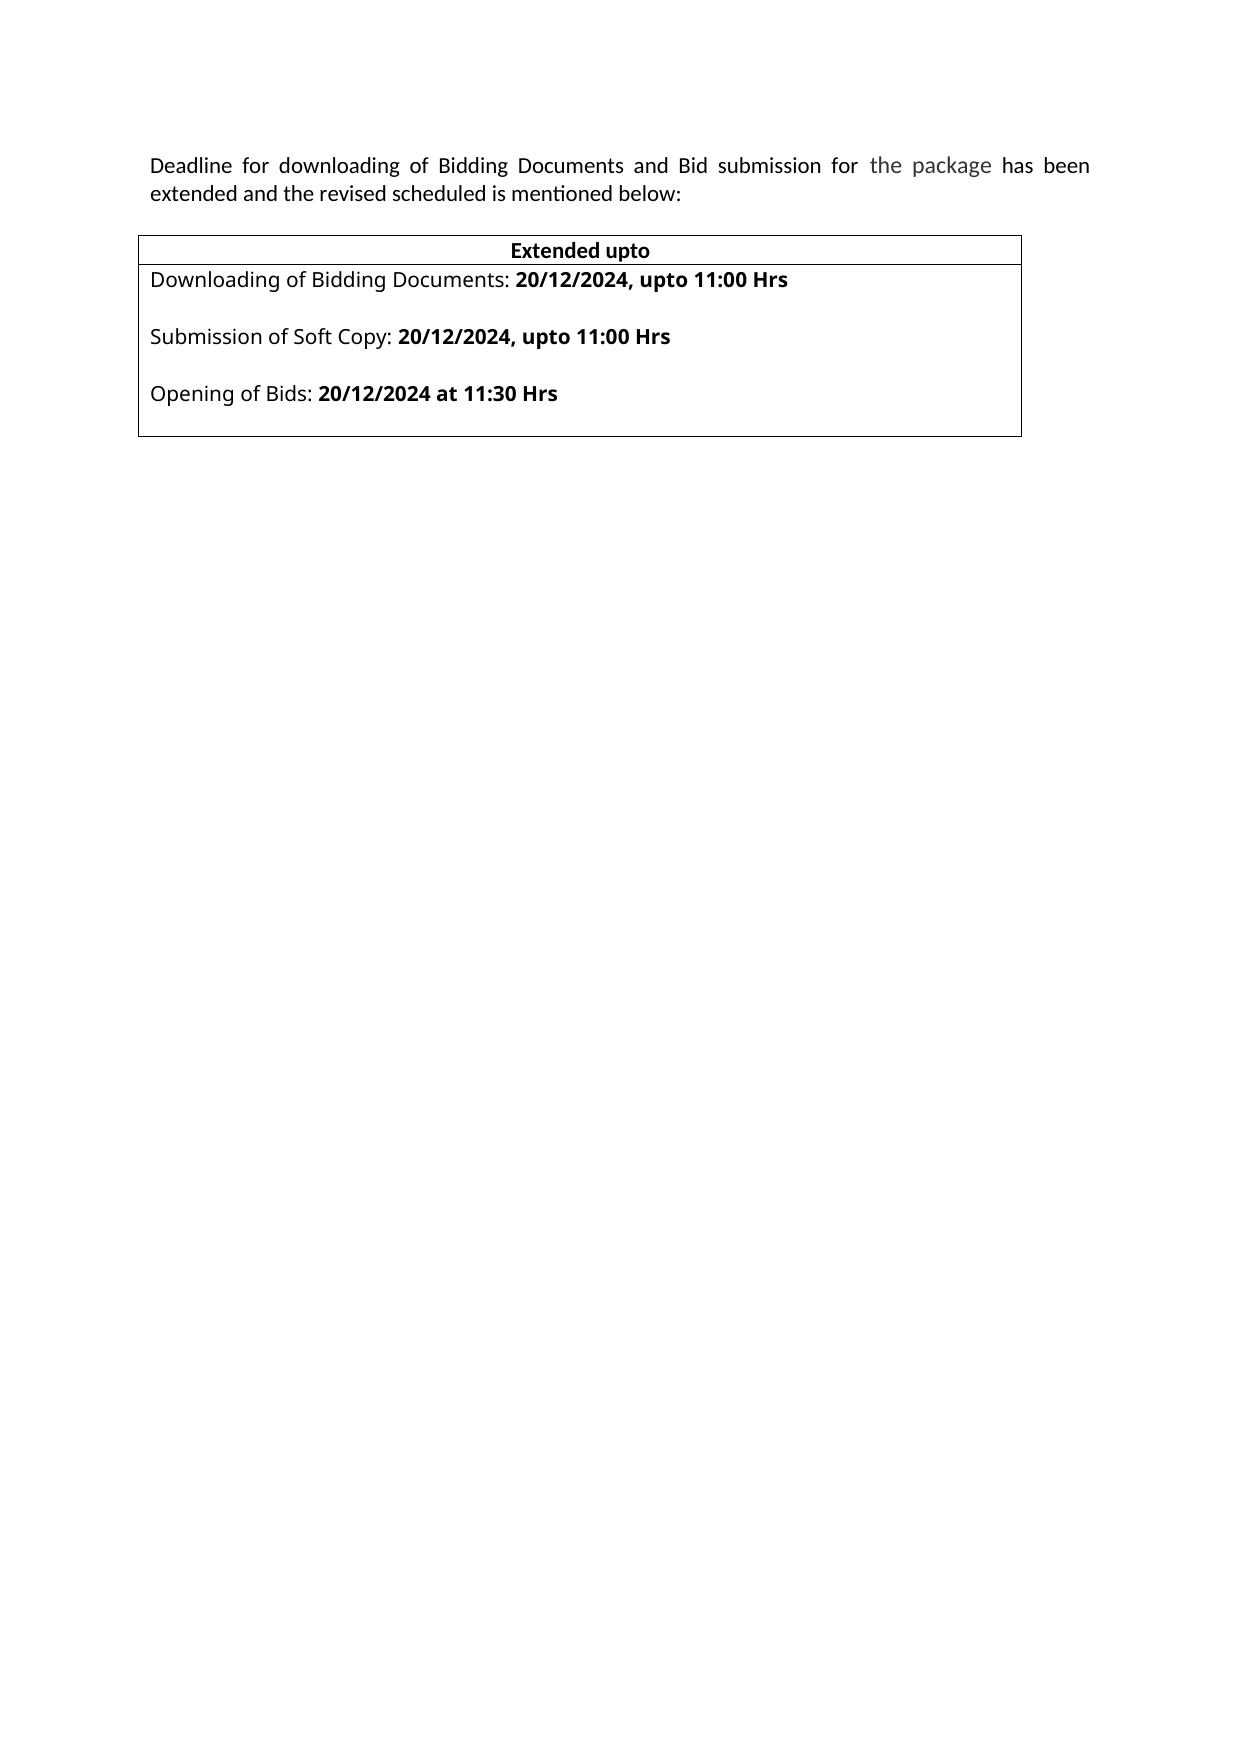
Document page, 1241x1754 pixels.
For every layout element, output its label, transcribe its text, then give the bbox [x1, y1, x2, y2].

table_cell Downloading of Bidding Documents: 20/12/2024, upto 11:00 Hrs Submission of Soft Copy: 20/12/2024, upto 11:00 Hrs Opening of Bids: 20/12/2024 at 11:30 Hrs [139, 265, 1021, 436]
text Deadline for downloading of Bidding Documents and Bid submission for the package has been extended and the revised scheduled is mentioned below: [150, 150, 1090, 207]
table_header Extended upto [139, 236, 1021, 264]
